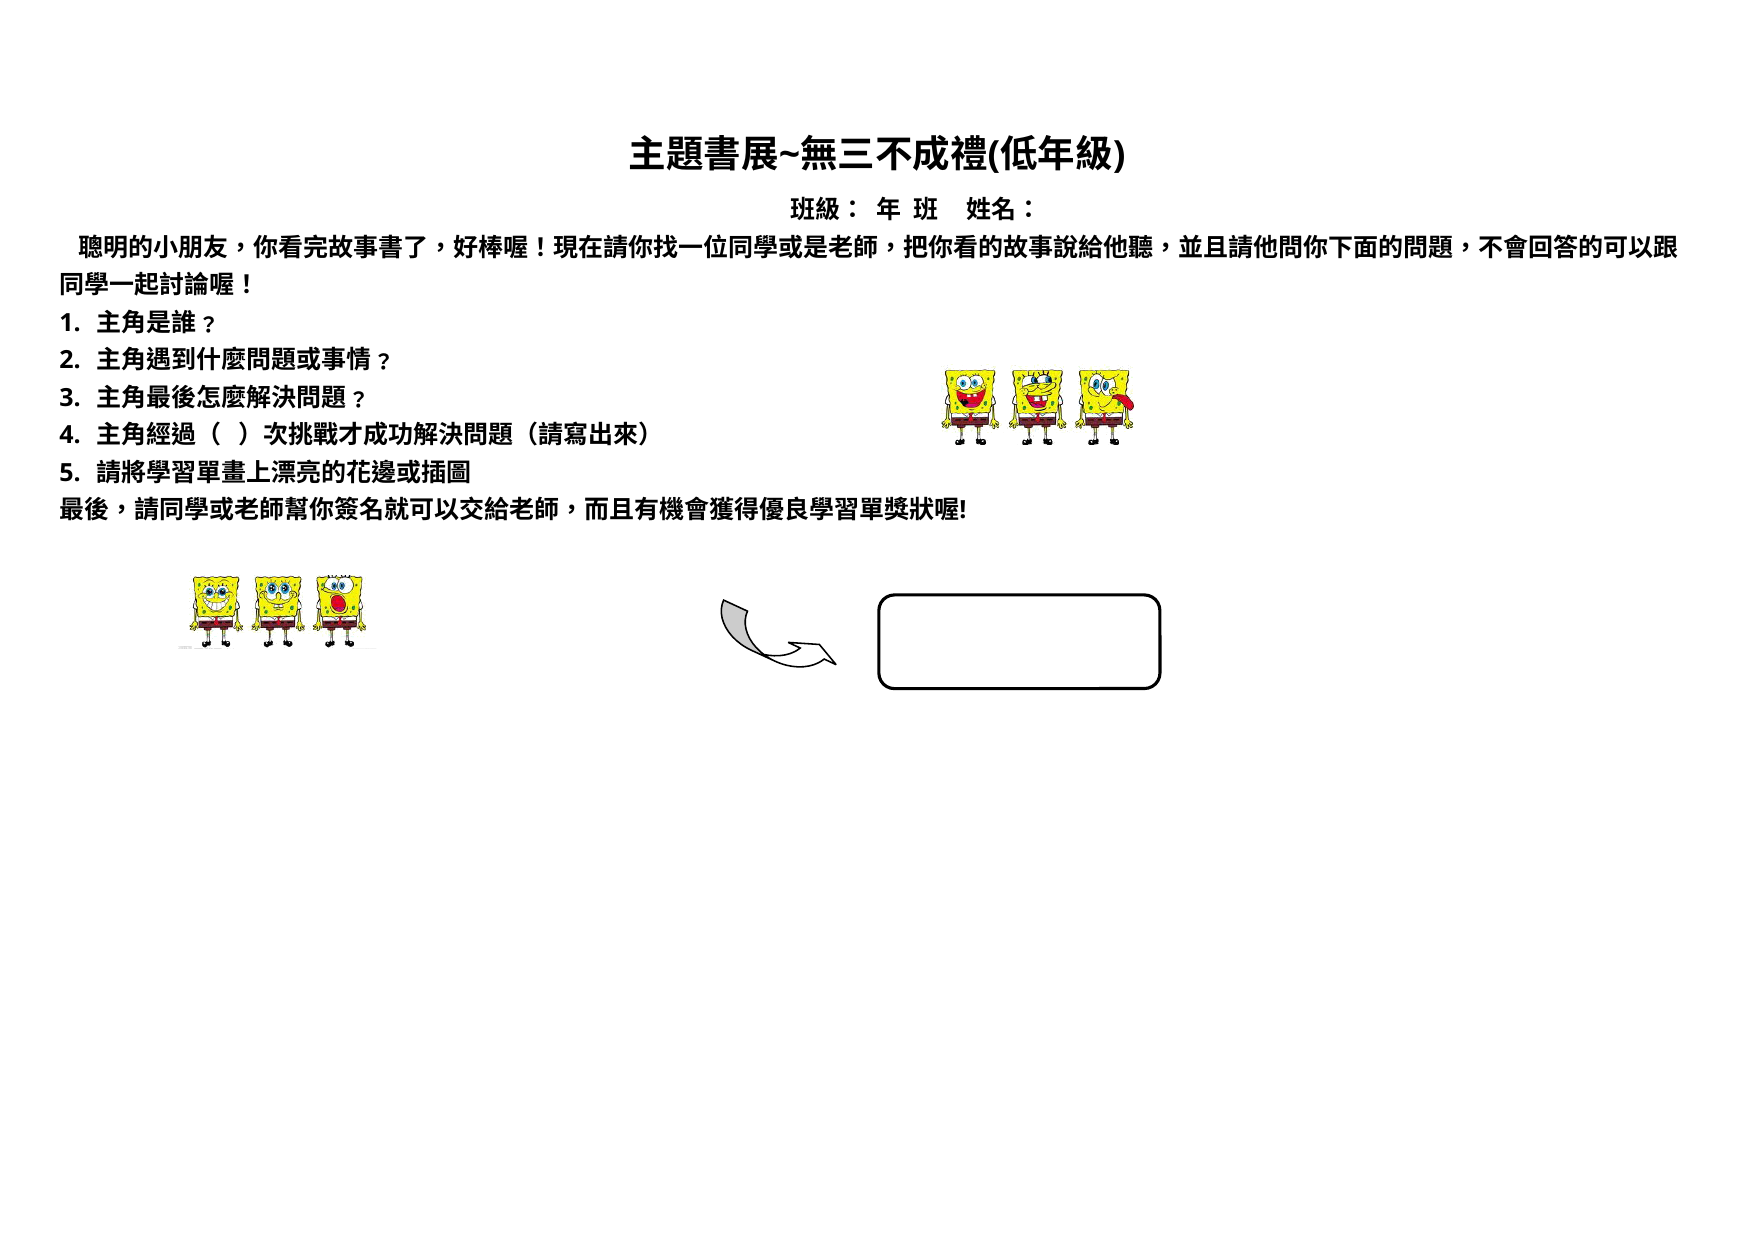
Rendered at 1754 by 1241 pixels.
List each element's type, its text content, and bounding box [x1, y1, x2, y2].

list 主角經過（ ）次挑戰才成功解決問題（請寫出來） [59, 414, 1695, 451]
list 主角最後怎麼解決問題﹖ [59, 376, 1695, 414]
list 請將學習單畫上漂亮的花邊或插圖 [59, 451, 1695, 489]
text 主題書展~無三不成禮(低年級) [59, 114, 1695, 189]
text 最後，請同學或老師幫你簽名就可以交給老師，而且有機會獲得優良學習單獎狀喔! [59, 489, 1695, 526]
list 主角遇到什麼問題或事情﹖ [59, 339, 1695, 376]
picture [176, 575, 377, 649]
list 主角是誰﹖ [59, 301, 1695, 339]
text 班級： 年 班 姓名： [59, 189, 1545, 226]
text 聰明的小朋友，你看完故事書了，好棒喔！現在請你找一位同學或是老師，把你看的故事說給他聽，並且請他問你下面的問題，不會回答的可以跟同學一起討論喔！ [59, 226, 1695, 301]
